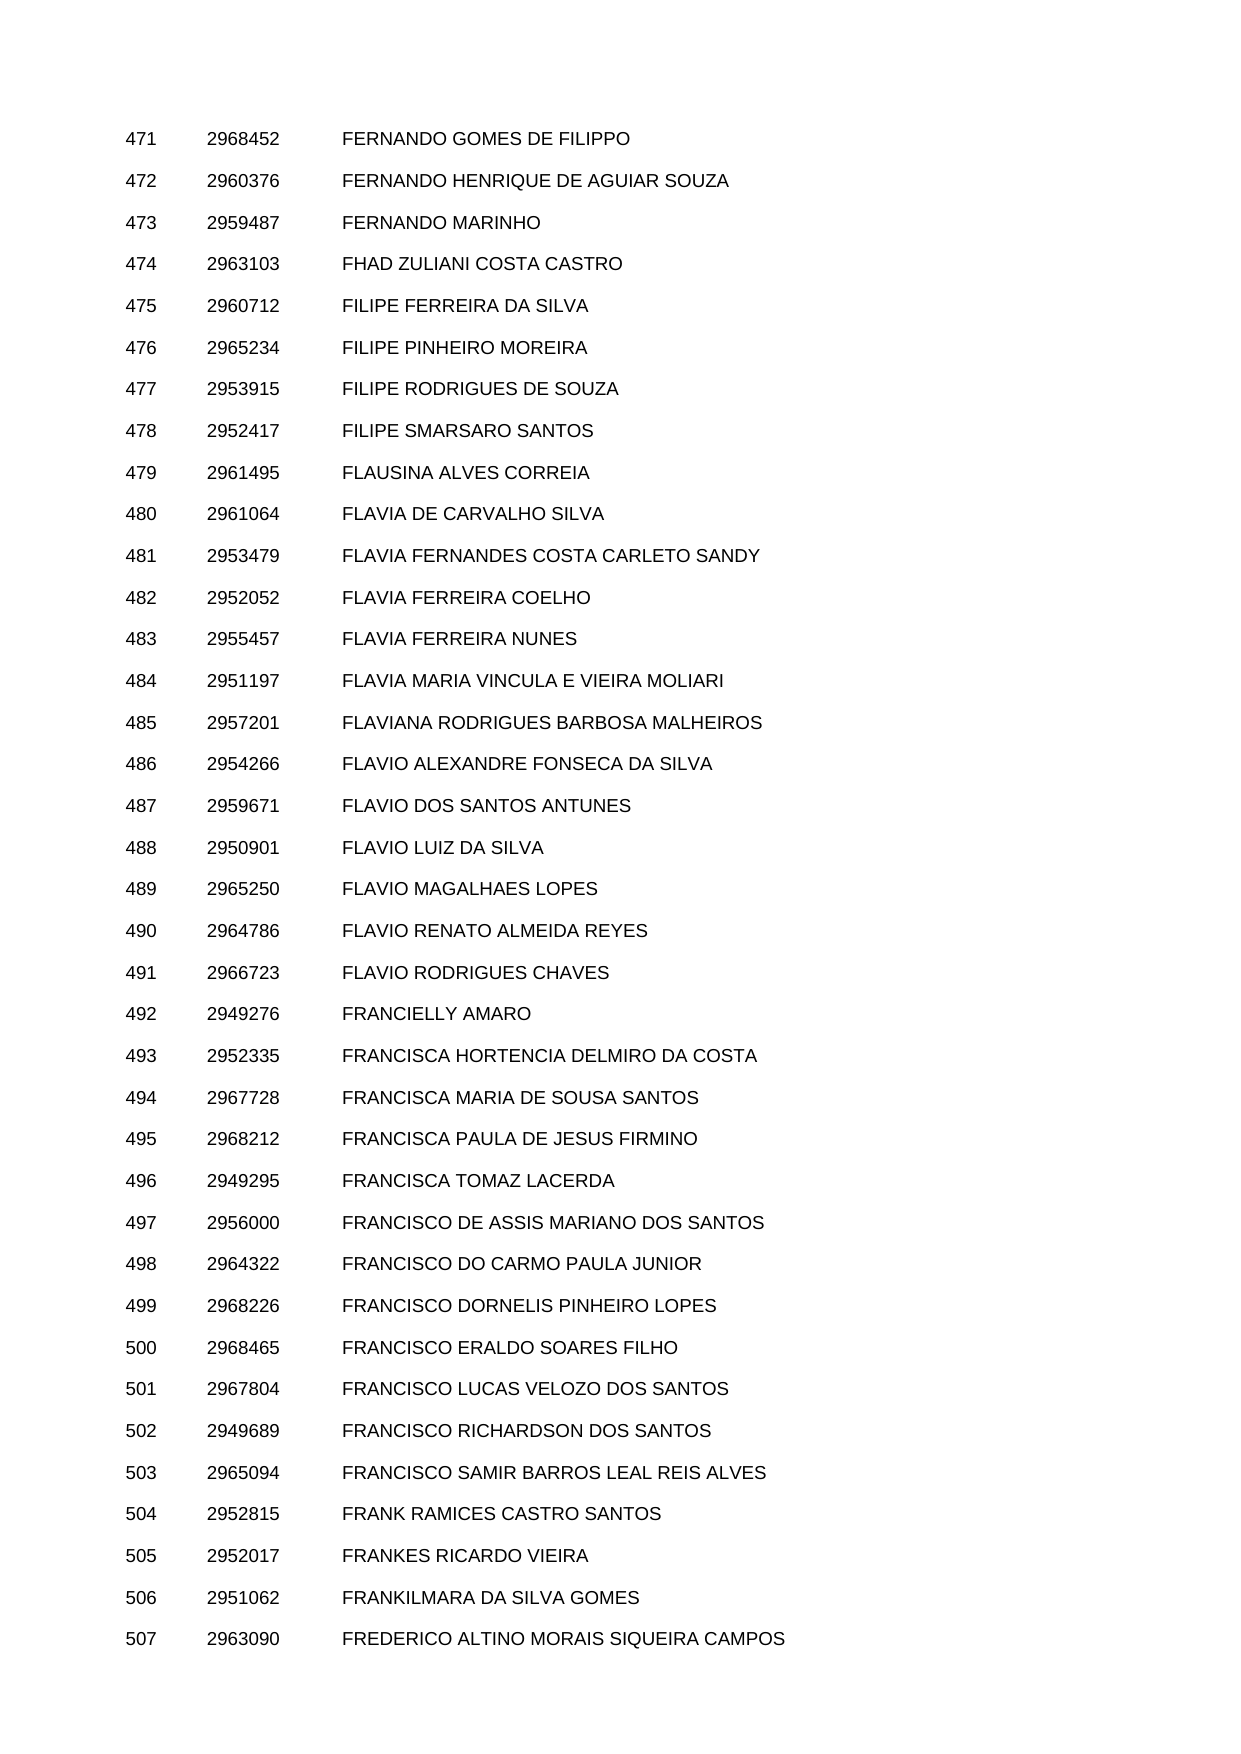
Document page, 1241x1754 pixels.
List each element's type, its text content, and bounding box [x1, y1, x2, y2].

table_cell 2961495 [199, 451, 334, 493]
table_cell 486 [118, 743, 199, 785]
table_cell FRANCISCA MARIA DE SOUSA SANTOS [335, 1076, 922, 1118]
table_cell 2949276 [199, 993, 334, 1035]
table_cell 2955457 [199, 618, 334, 660]
table_cell 500 [118, 1326, 199, 1368]
table_cell 2967728 [199, 1076, 334, 1118]
table_cell FRANCISCO LUCAS VELOZO DOS SANTOS [335, 1368, 922, 1410]
table_cell FLAUSINA ALVES CORREIA [335, 451, 922, 493]
table_cell 498 [118, 1243, 199, 1285]
table_cell 2968212 [199, 1118, 334, 1160]
table_cell 488 [118, 826, 199, 868]
table_cell 506 [118, 1576, 199, 1618]
table_cell FLAVIO RENATO ALMEIDA REYES [335, 910, 922, 951]
table_cell 2960376 [199, 160, 334, 201]
table_cell FREDERICO ALTINO MORAIS SIQUEIRA CAMPOS [335, 1618, 922, 1660]
table_cell 480 [118, 493, 199, 535]
table_cell FILIPE FERREIRA DA SILVA [335, 285, 922, 326]
table_cell FRANCISCA TOMAZ LACERDA [335, 1160, 922, 1201]
table_cell 481 [118, 535, 199, 576]
table_cell 499 [118, 1285, 199, 1326]
table_cell FERNANDO HENRIQUE DE AGUIAR SOUZA [335, 160, 922, 201]
table_cell 2950901 [199, 826, 334, 868]
table_cell 475 [118, 285, 199, 326]
table_cell 2949295 [199, 1160, 334, 1201]
table_cell FRANCISCO DE ASSIS MARIANO DOS SANTOS [335, 1201, 922, 1243]
table_cell 473 [118, 201, 199, 243]
table_cell 493 [118, 1035, 199, 1076]
table_cell 2952052 [199, 576, 334, 618]
table_cell 477 [118, 368, 199, 410]
table_cell FRANKES RICARDO VIEIRA [335, 1535, 922, 1576]
table_cell 2949689 [199, 1410, 334, 1451]
table_cell FRANCIELLY AMARO [335, 993, 922, 1035]
table_cell 2965094 [199, 1451, 334, 1493]
table_cell 474 [118, 243, 199, 285]
table_cell 497 [118, 1201, 199, 1243]
table_cell FLAVIO LUIZ DA SILVA [335, 826, 922, 868]
table_cell FLAVIA MARIA VINCULA E VIEIRA MOLIARI [335, 660, 922, 701]
table_cell 507 [118, 1618, 199, 1660]
table_cell 2953479 [199, 535, 334, 576]
table_cell 2968465 [199, 1326, 334, 1368]
table_cell FRANCISCO SAMIR BARROS LEAL REIS ALVES [335, 1451, 922, 1493]
table_cell 504 [118, 1493, 199, 1535]
table_cell FLAVIO RODRIGUES CHAVES [335, 951, 922, 993]
table_cell 2954266 [199, 743, 334, 785]
table_cell 476 [118, 326, 199, 368]
table_cell FLAVIO DOS SANTOS ANTUNES [335, 785, 922, 826]
table_cell FRANCISCO RICHARDSON DOS SANTOS [335, 1410, 922, 1451]
table_cell 472 [118, 160, 199, 201]
table_cell 2964786 [199, 910, 334, 951]
table_cell 471 [118, 118, 199, 160]
table_cell 505 [118, 1535, 199, 1576]
table_cell FLAVIO MAGALHAES LOPES [335, 868, 922, 910]
table_cell 484 [118, 660, 199, 701]
table_cell 479 [118, 451, 199, 493]
table_cell 2961064 [199, 493, 334, 535]
table_cell 2951062 [199, 1576, 334, 1618]
table_cell 2952417 [199, 410, 334, 451]
table_cell 2960712 [199, 285, 334, 326]
table_cell 503 [118, 1451, 199, 1493]
table_cell FRANCISCO ERALDO SOARES FILHO [335, 1326, 922, 1368]
table_cell FLAVIA FERNANDES COSTA CARLETO SANDY [335, 535, 922, 576]
table_cell FRANK RAMICES CASTRO SANTOS [335, 1493, 922, 1535]
table_cell 2951197 [199, 660, 334, 701]
table_cell 2952017 [199, 1535, 334, 1576]
table_cell 485 [118, 701, 199, 743]
table_cell FLAVIO ALEXANDRE FONSECA DA SILVA [335, 743, 922, 785]
table_cell FLAVIA FERREIRA COELHO [335, 576, 922, 618]
table_cell 2964322 [199, 1243, 334, 1285]
table_cell 490 [118, 910, 199, 951]
table_cell 2956000 [199, 1201, 334, 1243]
table_cell FLAVIA FERREIRA NUNES [335, 618, 922, 660]
table_cell 2959487 [199, 201, 334, 243]
table_cell 489 [118, 868, 199, 910]
table_cell FRANKILMARA DA SILVA GOMES [335, 1576, 922, 1618]
table_cell 482 [118, 576, 199, 618]
table_cell FILIPE PINHEIRO MOREIRA [335, 326, 922, 368]
table_cell 2965234 [199, 326, 334, 368]
table_cell 2966723 [199, 951, 334, 993]
table_cell 494 [118, 1076, 199, 1118]
table_cell 501 [118, 1368, 199, 1410]
table_cell 491 [118, 951, 199, 993]
table_cell FRANCISCO DO CARMO PAULA JUNIOR [335, 1243, 922, 1285]
table_cell FRANCISCO DORNELIS PINHEIRO LOPES [335, 1285, 922, 1326]
table_cell 2968226 [199, 1285, 334, 1326]
table_cell 2968452 [199, 118, 334, 160]
table_cell 492 [118, 993, 199, 1035]
table_cell 2965250 [199, 868, 334, 910]
table_cell FLAVIA DE CARVALHO SILVA [335, 493, 922, 535]
table_cell 2952815 [199, 1493, 334, 1535]
table_cell 487 [118, 785, 199, 826]
table_cell FRANCISCA PAULA DE JESUS FIRMINO [335, 1118, 922, 1160]
table_cell 502 [118, 1410, 199, 1451]
table_cell 2963103 [199, 243, 334, 285]
table_cell FILIPE SMARSARO SANTOS [335, 410, 922, 451]
table_cell 483 [118, 618, 199, 660]
table_cell FERNANDO MARINHO [335, 201, 922, 243]
table_cell 495 [118, 1118, 199, 1160]
table_cell FHAD ZULIANI COSTA CASTRO [335, 243, 922, 285]
table_cell 2967804 [199, 1368, 334, 1410]
table_cell 496 [118, 1160, 199, 1201]
table_cell FRANCISCA HORTENCIA DELMIRO DA COSTA [335, 1035, 922, 1076]
table_cell 2959671 [199, 785, 334, 826]
table_cell FERNANDO GOMES DE FILIPPO [335, 118, 922, 160]
table_cell 2963090 [199, 1618, 334, 1660]
table_cell 2957201 [199, 701, 334, 743]
table_cell FLAVIANA RODRIGUES BARBOSA MALHEIROS [335, 701, 922, 743]
table_cell 2953915 [199, 368, 334, 410]
table_cell 478 [118, 410, 199, 451]
table_cell 2952335 [199, 1035, 334, 1076]
table_cell FILIPE RODRIGUES DE SOUZA [335, 368, 922, 410]
